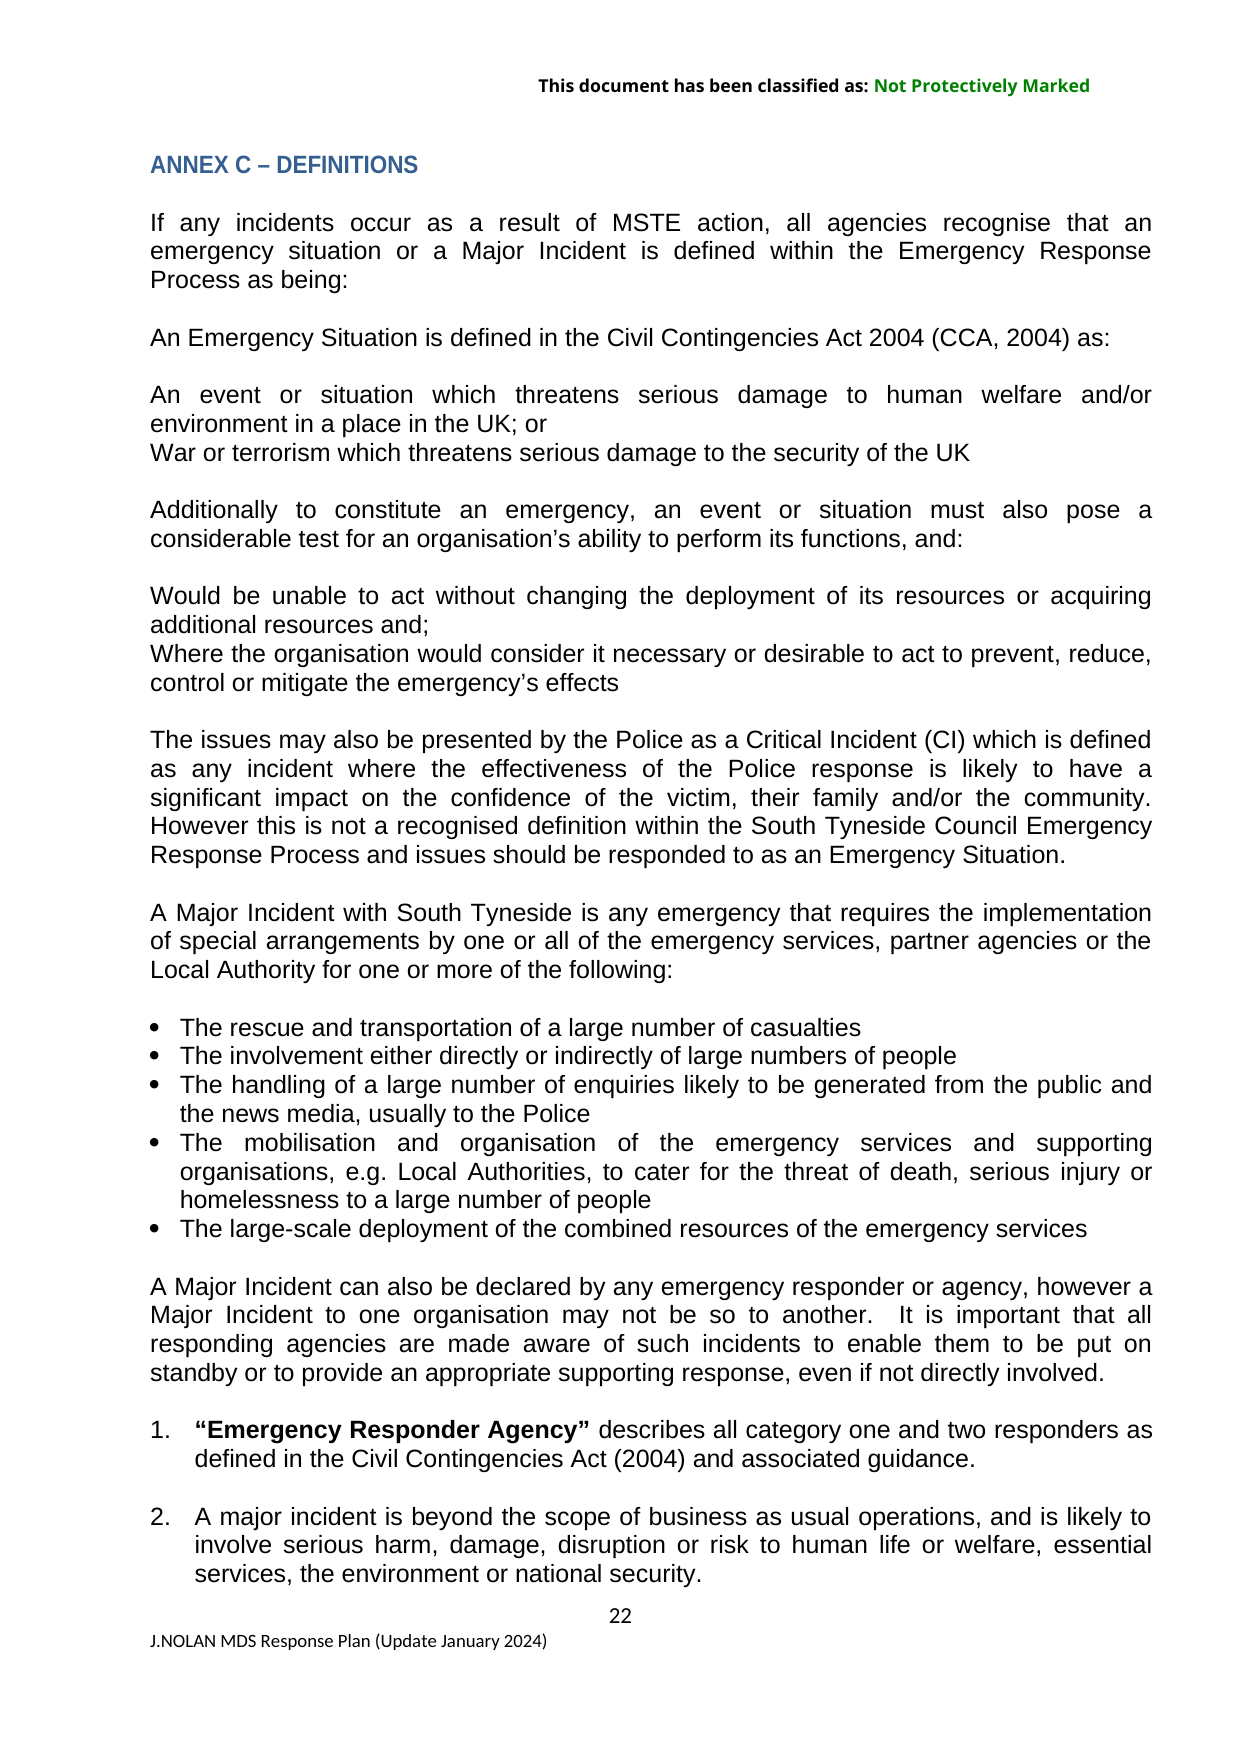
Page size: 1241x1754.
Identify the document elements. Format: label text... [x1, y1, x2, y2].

text Where the organisation would consider it necessary or desirable to act to prevent, reduce, control or mitigate the emergency’s effects [150, 639, 1154, 696]
list “Emergency Responder Agency” describes all category one and two responders as defined in the Civil Contingencies Act (2004) and associated guidance. [150, 1416, 1154, 1473]
text Additionally to constitute an emergency, an event or situation must also pose a considerable test for an organisation’s ability to perform its functions, and: [150, 495, 1154, 552]
list The large-scale deployment of the combined resources of the emergency services [150, 1214, 1154, 1243]
text Would be unable to act without changing the deployment of its resources or acquiring additional resources and; [150, 581, 1154, 639]
list The mobilisation and organisation of the emergency services and supporting organisations, e.g. Local Authorities, to cater for the threat of death, serious injury or homelessness to a large number of people [150, 1128, 1154, 1214]
text An event or situation which threatens serious damage to human welfare and/or environment in a place in the UK; or [150, 380, 1154, 437]
text ANNEX C – DEFINITIONS [150, 150, 1154, 179]
text An Emergency Situation is defined in the Civil Contingencies Act 2004 (CCA, 2004) as: [150, 322, 1154, 351]
text The issues may also be presented by the Police as a Critical Incident (CI) which is defined as any incident where the effectiveness of the Police response is likely to have a significant impact on the confidence of the victim, their family and/or the community. However this is not a recognised definition within the South Tyneside Council Emergency Response Process and issues should be responded to as an Emergency Situation. [150, 725, 1154, 869]
list The rescue and transportation of a large number of casualties [150, 1012, 1154, 1041]
text A Major Incident can also be declared by any emergency responder or agency, however a Major Incident to one organisation may not be so to another. It is important that all responding agencies are made aware of such incidents to enable them to be put on standby or to provide an appropriate supporting response, even if not directly involved. [150, 1272, 1154, 1387]
list The involvement either directly or indirectly of large numbers of people [150, 1041, 1154, 1070]
list The handling of a large number of enquiries likely to be generated from the public and the news media, usually to the Police [150, 1070, 1154, 1128]
text If any incidents occur as a result of MSTE action, all agencies recognise that an emergency situation or a Major Incident is defined within the Emergency Response Process as being: [150, 207, 1154, 294]
text A Major Incident with South Tyneside is any emergency that requires the implementation of special arrangements by one or all of the emergency services, partner agencies or the Local Authority for one or more of the following: [150, 897, 1154, 984]
list A major incident is beyond the scope of business as usual operations, and is likely to involve serious harm, damage, disruption or risk to human life or welfare, essential services, the environment or national security. [150, 1502, 1154, 1588]
text War or terrorism which threatens serious damage to the security of the UK [150, 437, 1154, 466]
